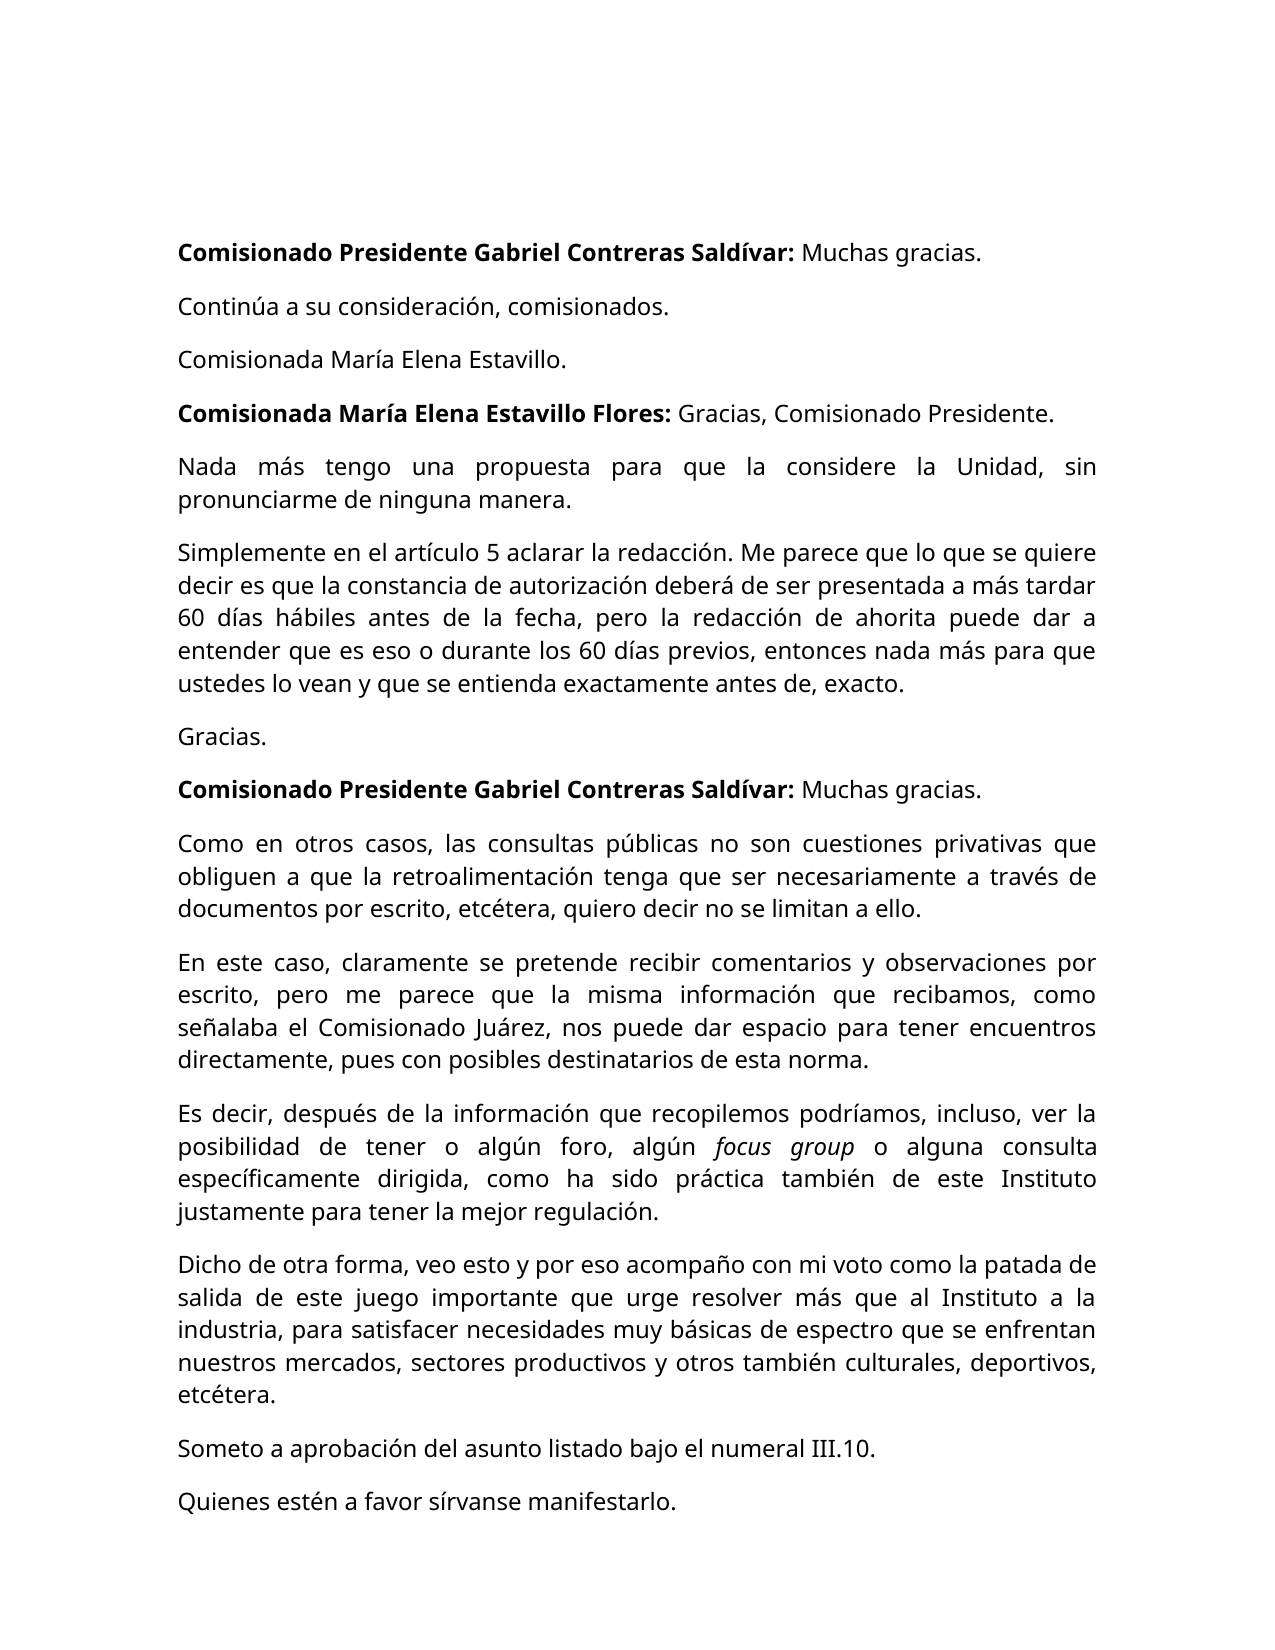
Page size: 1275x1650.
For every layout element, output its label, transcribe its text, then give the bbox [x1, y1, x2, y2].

text Comisionada María Elena Estavillo Flores: Gracias, Comisionado Presidente. [177, 397, 1098, 429]
text Gracias. [177, 720, 1098, 752]
text Nada más tengo una propuesta para que la considere la Unidad, sin pronunciarme de ninguna manera. [177, 450, 1098, 515]
text Dicho de otra forma, veo esto y por eso acompaño con mi voto como la patada de salida de este juego importante que urge resolver más que al Instituto a la industria, para satisfacer necesidades muy básicas de espectro que se enfrentan nuestros mercados, sectores productivos y otros también culturales, deportivos, etcétera. [177, 1248, 1098, 1411]
text Continúa a su consideración, comisionados. [177, 290, 1098, 322]
text Quienes estén a favor sírvanse manifestarlo. [177, 1485, 1098, 1518]
text Comisionada María Elena Estavillo. [177, 343, 1098, 376]
text Comisionado Presidente Gabriel Contreras Saldívar: Muchas gracias. [177, 773, 1098, 806]
text Someto a aprobación del asunto listado bajo el numeral III.10. [177, 1432, 1098, 1464]
text En este caso, claramente se pretende recibir comentarios y observaciones por escrito, pero me parece que la misma información que recibamos, como señalaba el Comisionado Juárez, nos puede dar espacio para tener encuentros directamente, pues con posibles destinatarios de esta norma. [177, 945, 1098, 1076]
text Es decir, después de la información que recopilemos podríamos, incluso, ver la posibilidad de tener o algún foro, algún focus group o alguna consulta específicamente dirigida, como ha sido práctica también de este Instituto justamente para tener la mejor regulación. [177, 1097, 1098, 1227]
text Simplemente en el artículo 5 aclarar la redacción. Me parece que lo que se quiere decir es que la constancia de autorización deberá de ser presentada a más tardar 60 días hábiles antes de la fecha, pero la redacción de ahorita puede dar a entender que es eso o durante los 60 días previos, entonces nada más para que ustedes lo vean y que se entienda exactamente antes de, exacto. [177, 536, 1098, 699]
text Como en otros casos, las consultas públicas no son cuestiones privativas que obliguen a que la retroalimentación tenga que ser necesariamente a través de documentos por escrito, etcétera, quiero decir no se limitan a ello. [177, 827, 1098, 924]
text Comisionado Presidente Gabriel Contreras Saldívar: Muchas gracias. [177, 236, 1098, 269]
